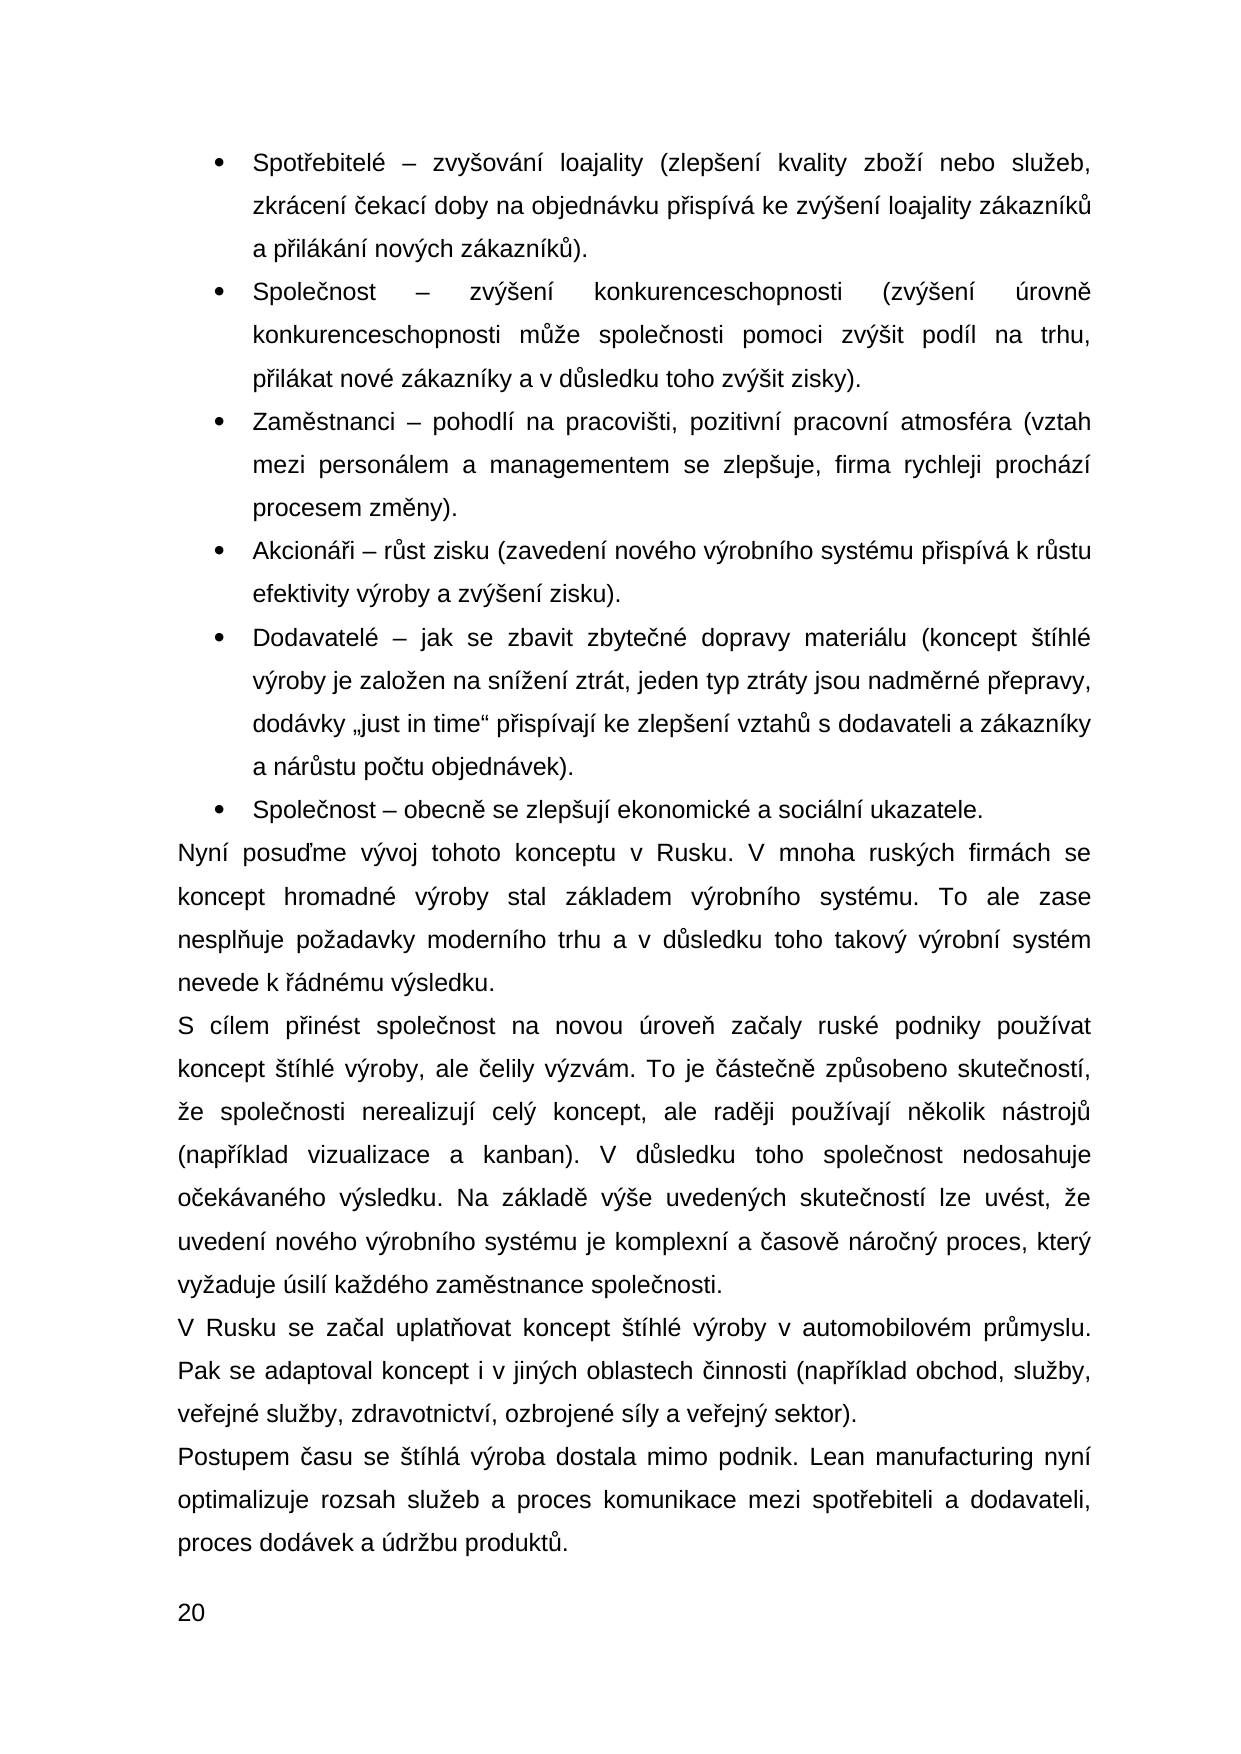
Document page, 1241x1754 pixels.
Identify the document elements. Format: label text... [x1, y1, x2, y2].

list Společnost – obecně se zlepšují ekonomické a sociální ukazatele. [215, 795, 1092, 824]
list Zaměstnanci – pohodlí na pracovišti, pozitivní pracovní atmosféra (vztah mezi personálem a managementem se zlepšuje, firma rychleji prochází procesem změny). [215, 407, 1092, 522]
text Postupem času se štíhlá výroba dostala mimo podnik. Lean manufacturing nyní optimalizuje rozsah služeb a proces komunikace mezi spotřebiteli a dodavateli, proces dodávek a údržbu produktů. [177, 1442, 1092, 1557]
text S cílem přinést společnost na novou úroveň začaly ruské podniky používat koncept štíhlé výroby, ale čelily výzvám. To je částečně způsobeno skutečností, že společnosti nerealizují celý koncept, ale raději používají několik nástrojů (například vizualizace a kanban). V důsledku toho společnost nedosahuje očekávaného výsledku. Na základě výše uvedených skutečností lze uvést, že uvedení nového výrobního systému je komplexní a časově náročný proces, který vyžaduje úsilí každého zaměstnance společnosti. [177, 1011, 1092, 1298]
list Dodavatelé – jak se zbavit zbytečné dopravy materiálu (koncept štíhlé výroby je založen na snížení ztrát, jeden typ ztráty jsou nadměrné přepravy, dodávky „just in time“ přispívají ke zlepšení vztahů s dodavateli a zákazníky a nárůstu počtu objednávek). [215, 622, 1092, 781]
list Akcionáři – růst zisku (zavedení nového výrobního systému přispívá k růstu efektivity výroby a zvýšení zisku). [215, 536, 1092, 608]
text Nyní posuďme vývoj tohoto konceptu v Rusku. V mnoha ruských firmách se koncept hromadné výroby stal základem výrobního systému. To ale zase nesplňuje požadavky moderního trhu a v důsledku toho takový výrobní systém nevede k řádnému výsledku. [177, 838, 1092, 996]
list Společnost – zvýšení konkurenceschopnosti (zvýšení úrovně konkurenceschopnosti může společnosti pomoci zvýšit podíl na trhu, přilákat nové zákazníky a v důsledku toho zvýšit zisky). [215, 277, 1092, 392]
text V Rusku se začal uplatňovat koncept štíhlé výroby v automobilovém průmyslu. Pak se adaptoval koncept i v jiných oblastech činnosti (například obchod, služby, veřejné služby, zdravotnictví, ozbrojené síly a veřejný sektor). [177, 1313, 1092, 1428]
list Spotřebitelé – zvyšování loajality (zlepšení kvality zboží nebo služeb, zkrácení čekací doby na objednávku přispívá ke zvýšení loajality zákazníků a přilákání nových zákazníků). [215, 148, 1092, 263]
